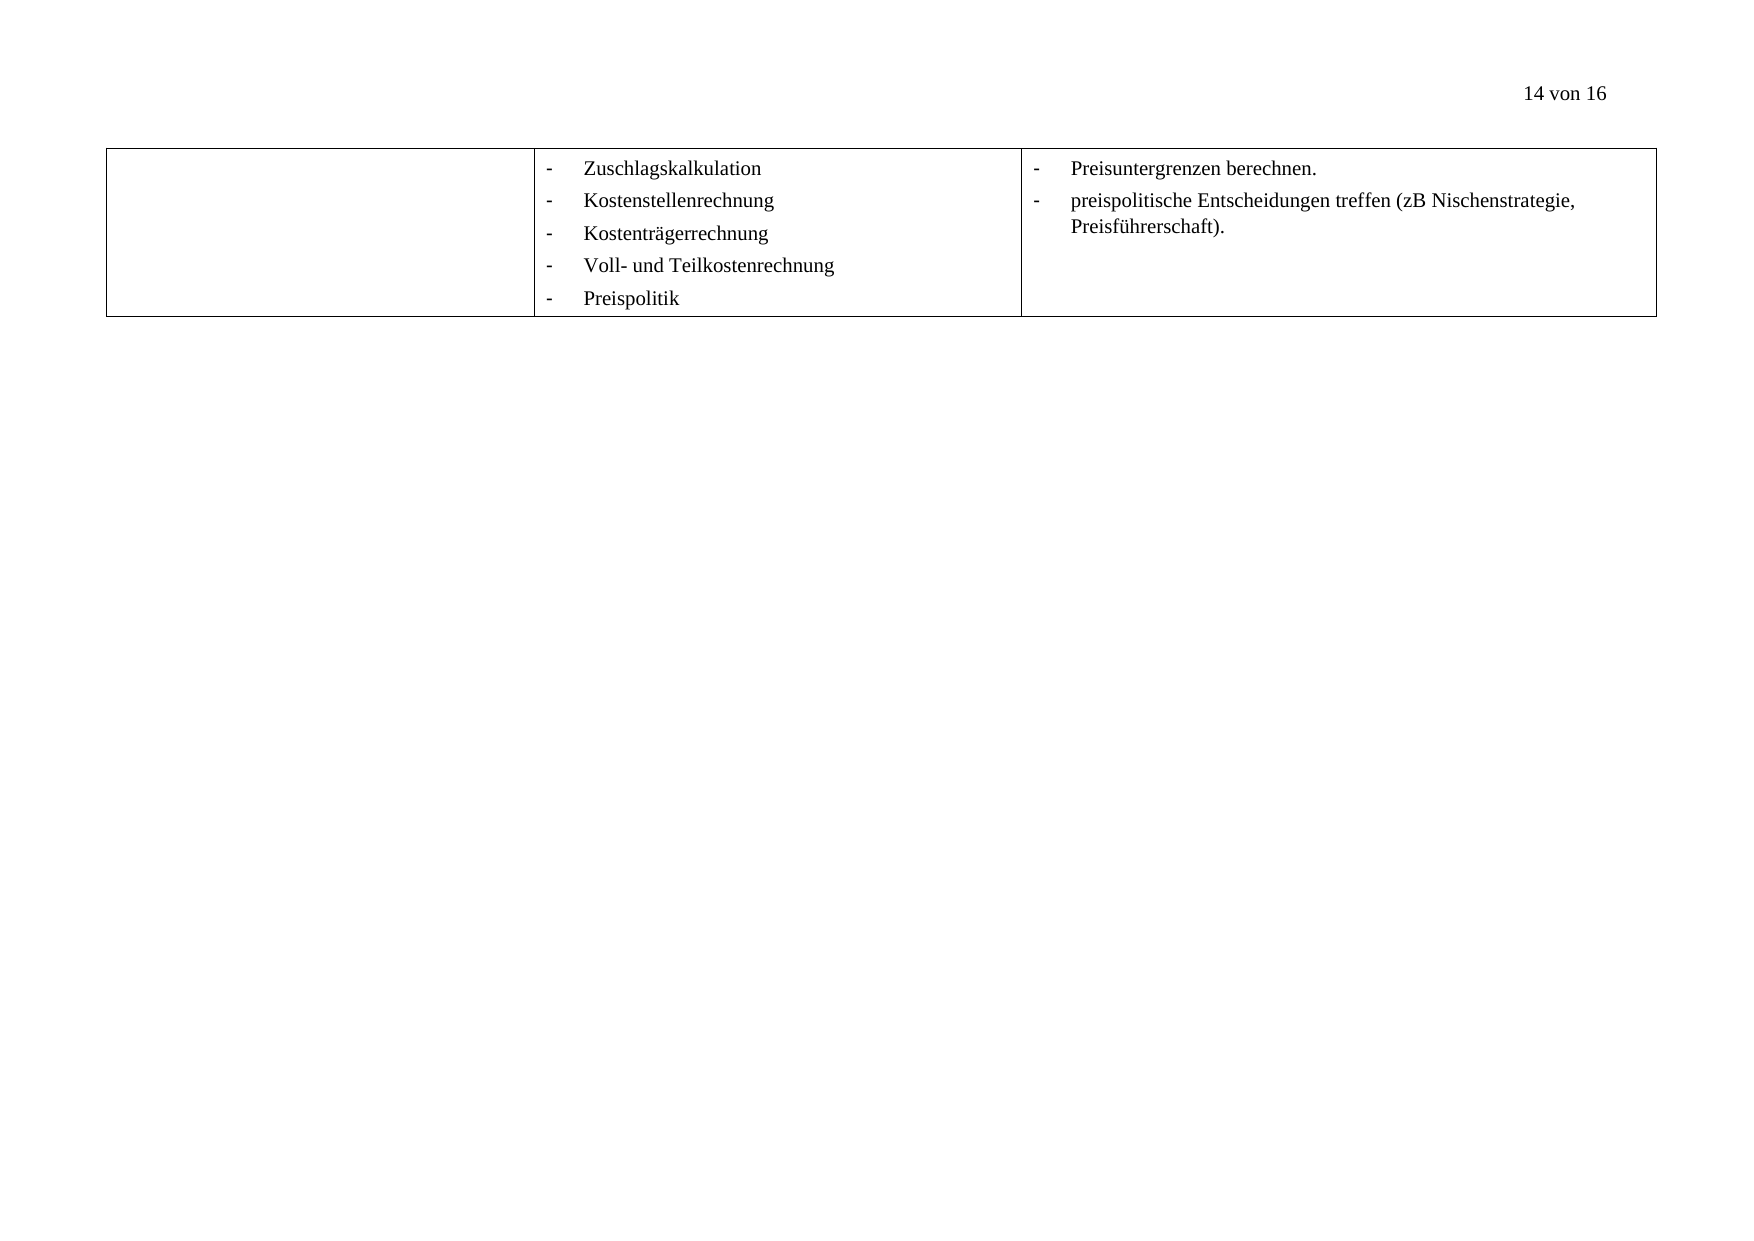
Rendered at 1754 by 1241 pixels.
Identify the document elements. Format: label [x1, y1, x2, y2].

table_cell [1022, 149, 1656, 316]
table_cell [535, 149, 1021, 316]
table_cell [107, 149, 534, 316]
